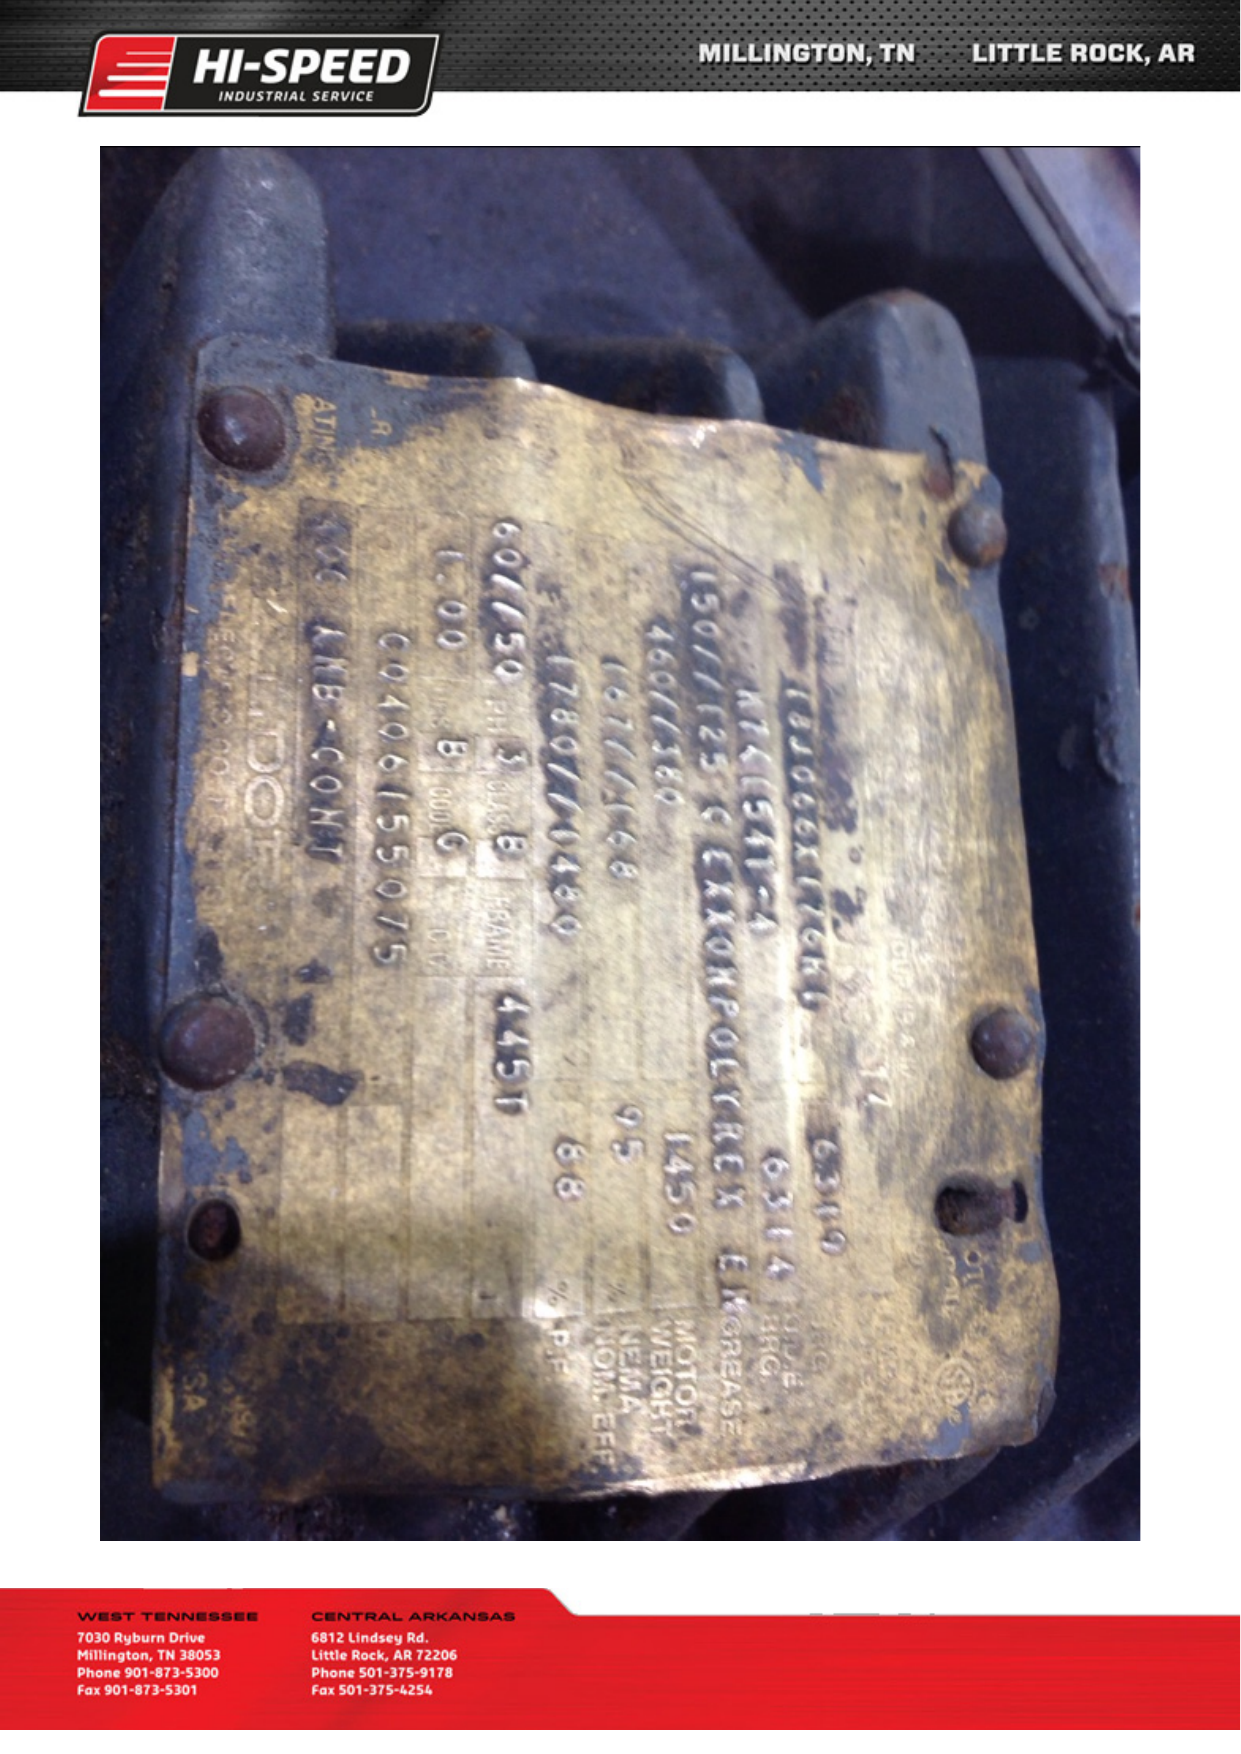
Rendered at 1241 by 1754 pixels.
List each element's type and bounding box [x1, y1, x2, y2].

picture [0, 0, 1241, 122]
picture [100, 146, 1141, 1541]
picture [0, 1588, 1241, 1730]
